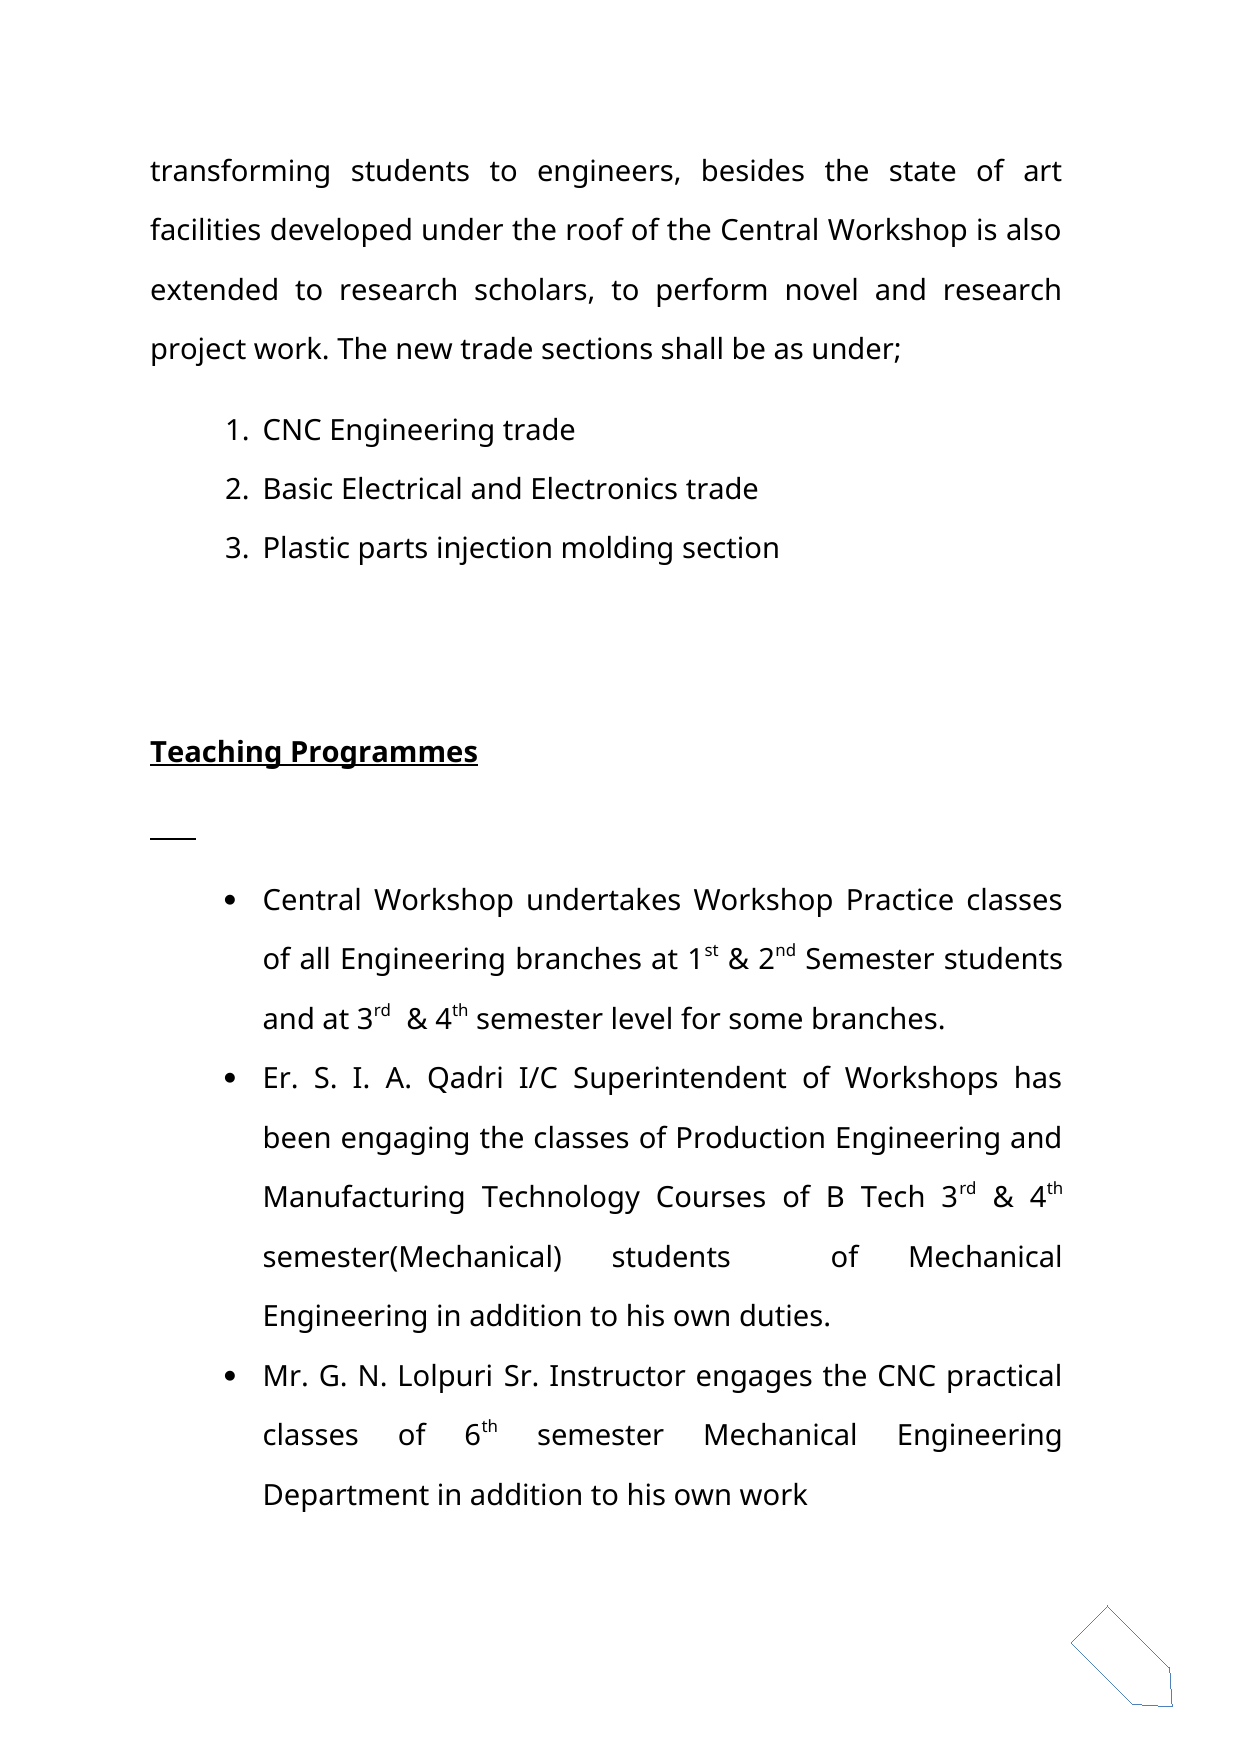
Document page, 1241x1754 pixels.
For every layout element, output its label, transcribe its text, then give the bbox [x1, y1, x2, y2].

list Plastic parts injection molding section [225, 528, 1063, 567]
list Basic Electrical and Electronics trade [225, 468, 1063, 508]
list Mr. G. N. Lolpuri Sr. Instructor engages the CNC practical classes of 6th semester Mechanical Engineering Department in addition to his own work [225, 1355, 1063, 1513]
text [150, 150, 1063, 368]
text Teaching Programmes [150, 731, 1063, 771]
list Er. S. I. A. Qadri I/C Superintendent of Workshops has been engaging the classes of Production Engineering and Manufacturing Technology Courses of B Tech 3rd & 4th semester(Mechanical) students of Mechanical Engineering in addition to his own duties. [225, 1057, 1063, 1335]
list Central Workshop undertakes Workshop Practice classes of all Engineering branches at 1st & 2nd Semester students and at 3rd & 4th semester level for some branches. [225, 879, 1063, 1038]
list CNC Engineering trade [225, 409, 1063, 448]
